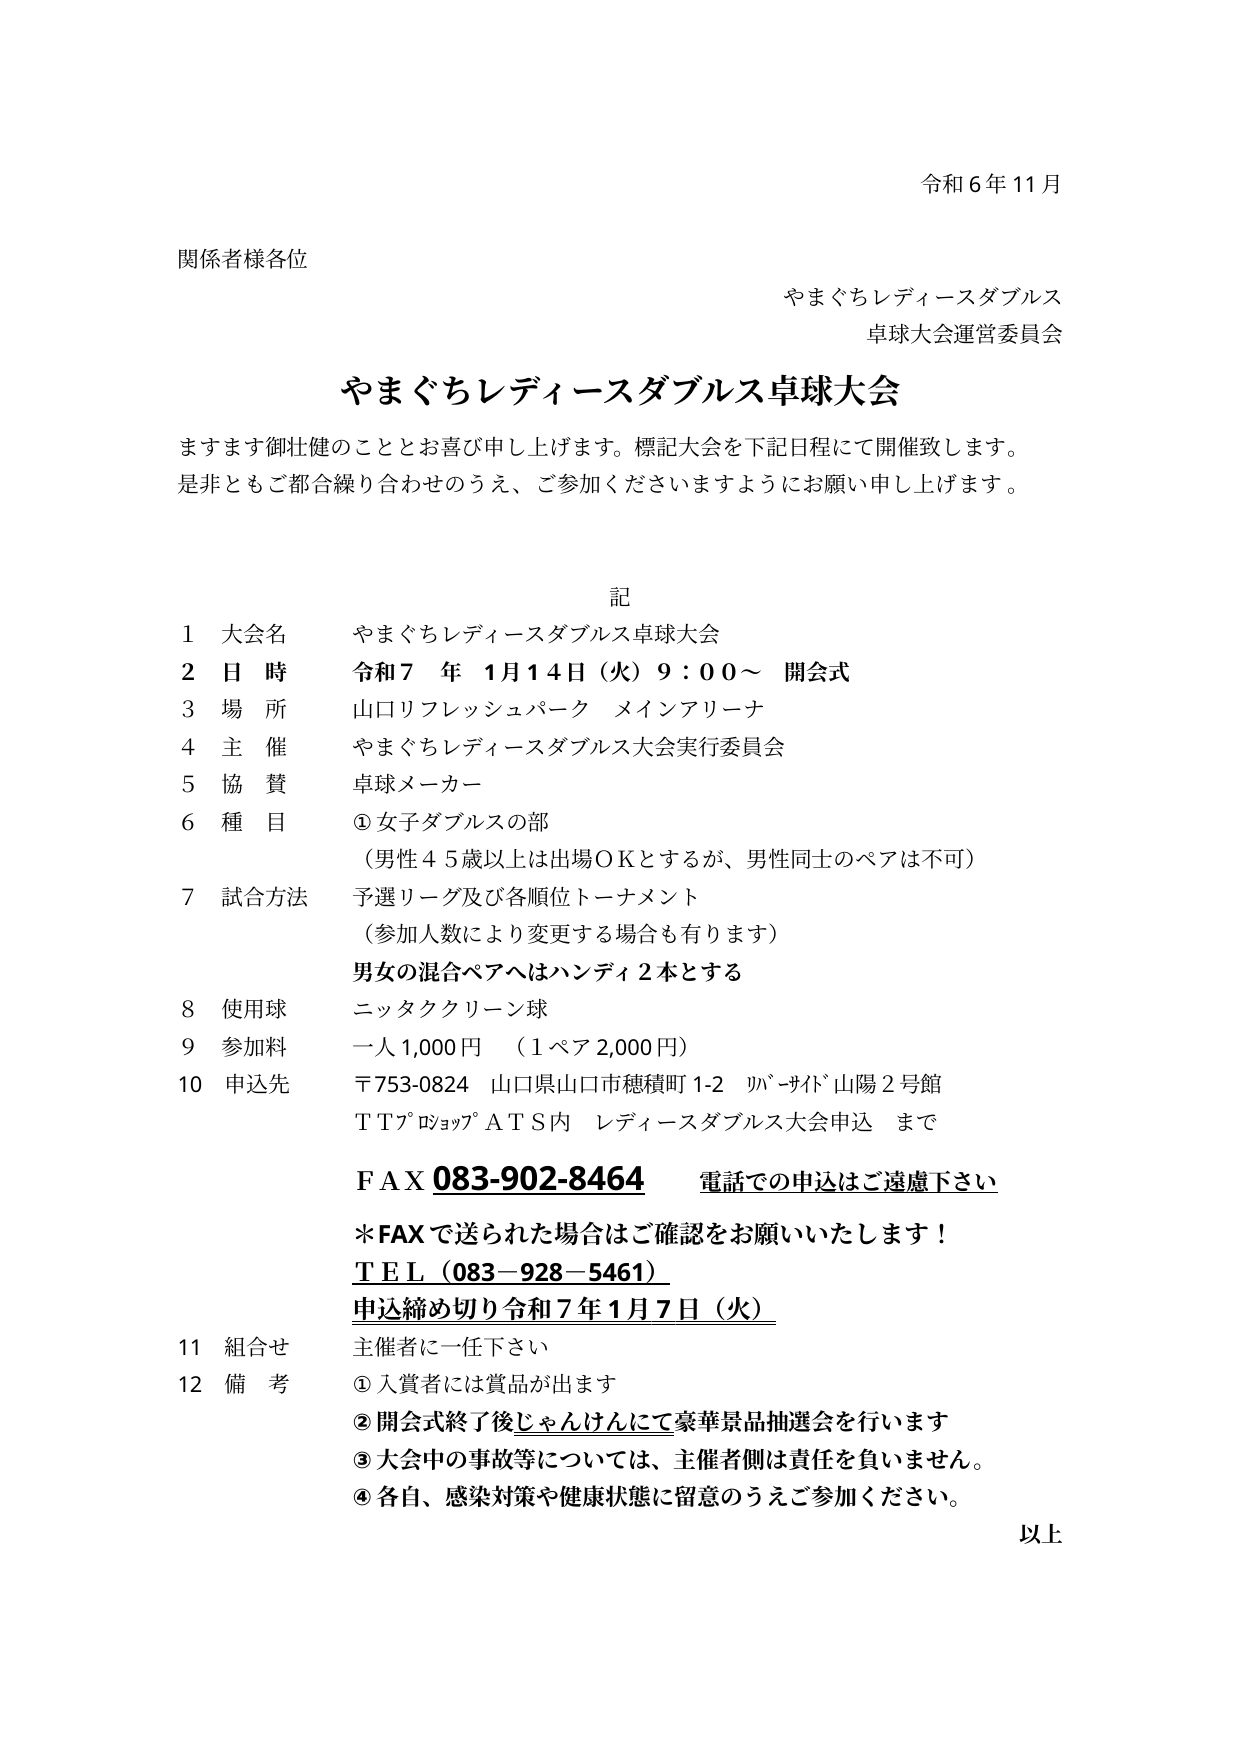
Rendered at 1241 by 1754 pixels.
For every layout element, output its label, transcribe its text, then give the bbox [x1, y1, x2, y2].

text １ 大会名 やまぐちレディースダブルス卓球大会 [177, 614, 1063, 652]
text やまぐちレディースダブルス卓球大会 [177, 352, 1063, 427]
text ５ 協 賛 卓球メーカー [177, 764, 1063, 802]
text ２ 日 時 令和７ 年 1月1４日（火）９：００～ 開会式 [177, 652, 1063, 689]
text ますます御壮健のこととお喜び申し上げます。標記大会を下記日程にて開催致します。是非ともご都合繰り合わせのうえ、ご参加くださいますようにお願い申し上げます。 [177, 427, 1007, 539]
text 申込締め切り令和７年1月7日（火） [177, 1289, 1063, 1327]
text ８ 使用球 ニッタククリーン球 [177, 989, 1063, 1027]
text ９ 参加料 一人1,000円 （１ペア2,000円） [177, 1027, 1063, 1064]
text ③大会中の事故等については、主催者側は責任を負いません。 [352, 1439, 1063, 1477]
text ４ 主 催 やまぐちレディースダブルス大会実行委員会 [177, 727, 1063, 764]
text やまぐちレディースダブルス [177, 277, 1063, 314]
text 10 申込先 〒753-0824 山口県山口市穂積町1-2 ﾘﾊﾞｰｻｲﾄﾞ山陽２号館 [177, 1064, 1063, 1102]
text ６ 種 目 ①女子ダブルスの部 [177, 802, 1063, 839]
text 令和6年11月 [177, 164, 1063, 202]
text 関係者様各位 [177, 239, 1063, 277]
text 11 組合せ 主催者に一任下さい [177, 1327, 1063, 1364]
text ７ 試合方法 予選リーグ及び各順位トーナメント [177, 877, 1063, 914]
text 12 備 考 ①入賞者には賞品が出ます [177, 1364, 1063, 1402]
text （参加人数により変更する場合も有ります） [177, 914, 1063, 952]
text 以上 [177, 1514, 1063, 1552]
text （男性４５歳以上は出場ＯＫとするが、男性同士のペアは不可） [265, 839, 1063, 877]
text ②開会式終了後じゃんけんにて豪華景品抽選会を行います [352, 1402, 1063, 1439]
text 卓球大会運営委員会 [177, 314, 1063, 352]
text ＊FAXで送られた場合はご確認をお願いいたします！ [265, 1214, 1063, 1252]
subtitle 記 [177, 577, 1063, 614]
text 男女の混合ペアへはハンディ２本とする [177, 952, 1063, 989]
text ＦＡＸ083-902-8464 電話での申込はご遠慮下さい [265, 1139, 1063, 1214]
text ３ 場 所 山口リフレッシュパーク メインアリーナ [177, 689, 1063, 727]
text ④各自、感染対策や健康状態に留意のうえご参加ください。 [352, 1477, 1063, 1514]
text ＴＥＬ（083－928－5461） [265, 1252, 1063, 1289]
text ＴＴﾌﾟﾛｼｮｯﾌﾟＡＴＳ内 レディースダブルス大会申込 まで [177, 1102, 1063, 1139]
